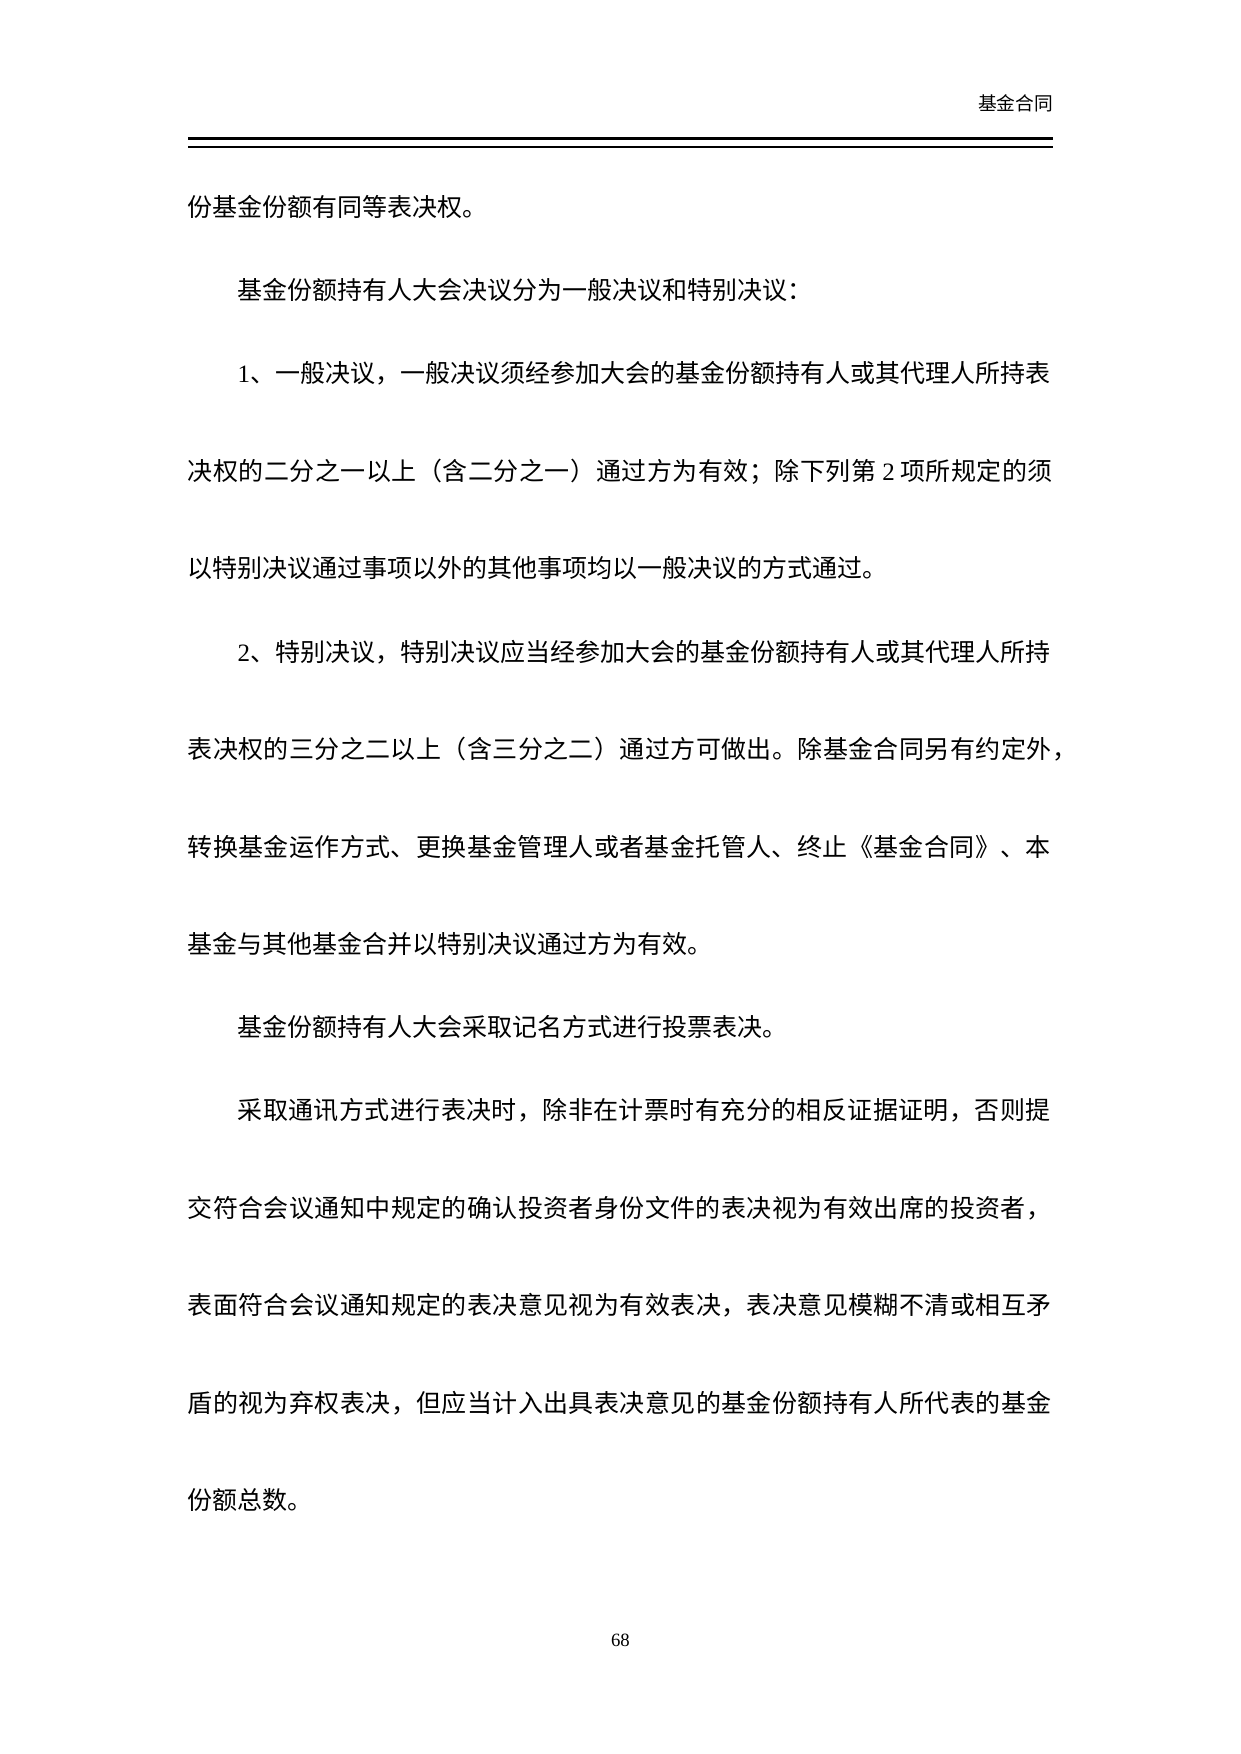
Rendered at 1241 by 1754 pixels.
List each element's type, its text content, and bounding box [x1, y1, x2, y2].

text 采取通讯方式进行表决时，除非在计票时有充分的相反证据证明，否则提交符合会议通知中规定的确认投资者身份文件的表决视为有效出席的投资者，表面符合会议通知规定的表决意见视为有效表决，表决意见模糊不清或相互矛盾的视为弃权表决，但应当计入出具表决意见的基金份额持有人所代表的基金份额总数。 [187, 1076, 1053, 1531]
text 基金份额持有人大会决议分为一般决议和特别决议： [187, 256, 1053, 321]
text 2、特别决议，特别决议应当经参加大会的基金份额持有人或其代理人所持表决权的三分之二以上（含三分之二）通过方可做出。除基金合同另有约定外，转换基金运作方式、更换基金管理人或者基金托管人、终止《基金合同》、本基金与其他基金合并以特别决议通过方为有效。 [187, 618, 1053, 975]
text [187, 173, 1053, 238]
text 基金份额持有人大会采取记名方式进行投票表决。 [187, 993, 1053, 1058]
text 1、一般决议，一般决议须经参加大会的基金份额持有人或其代理人所持表决权的二分之一以上（含二分之一）通过方为有效；除下列第2项所规定的须以特别决议通过事项以外的其他事项均以一般决议的方式通过。 [187, 339, 1053, 599]
